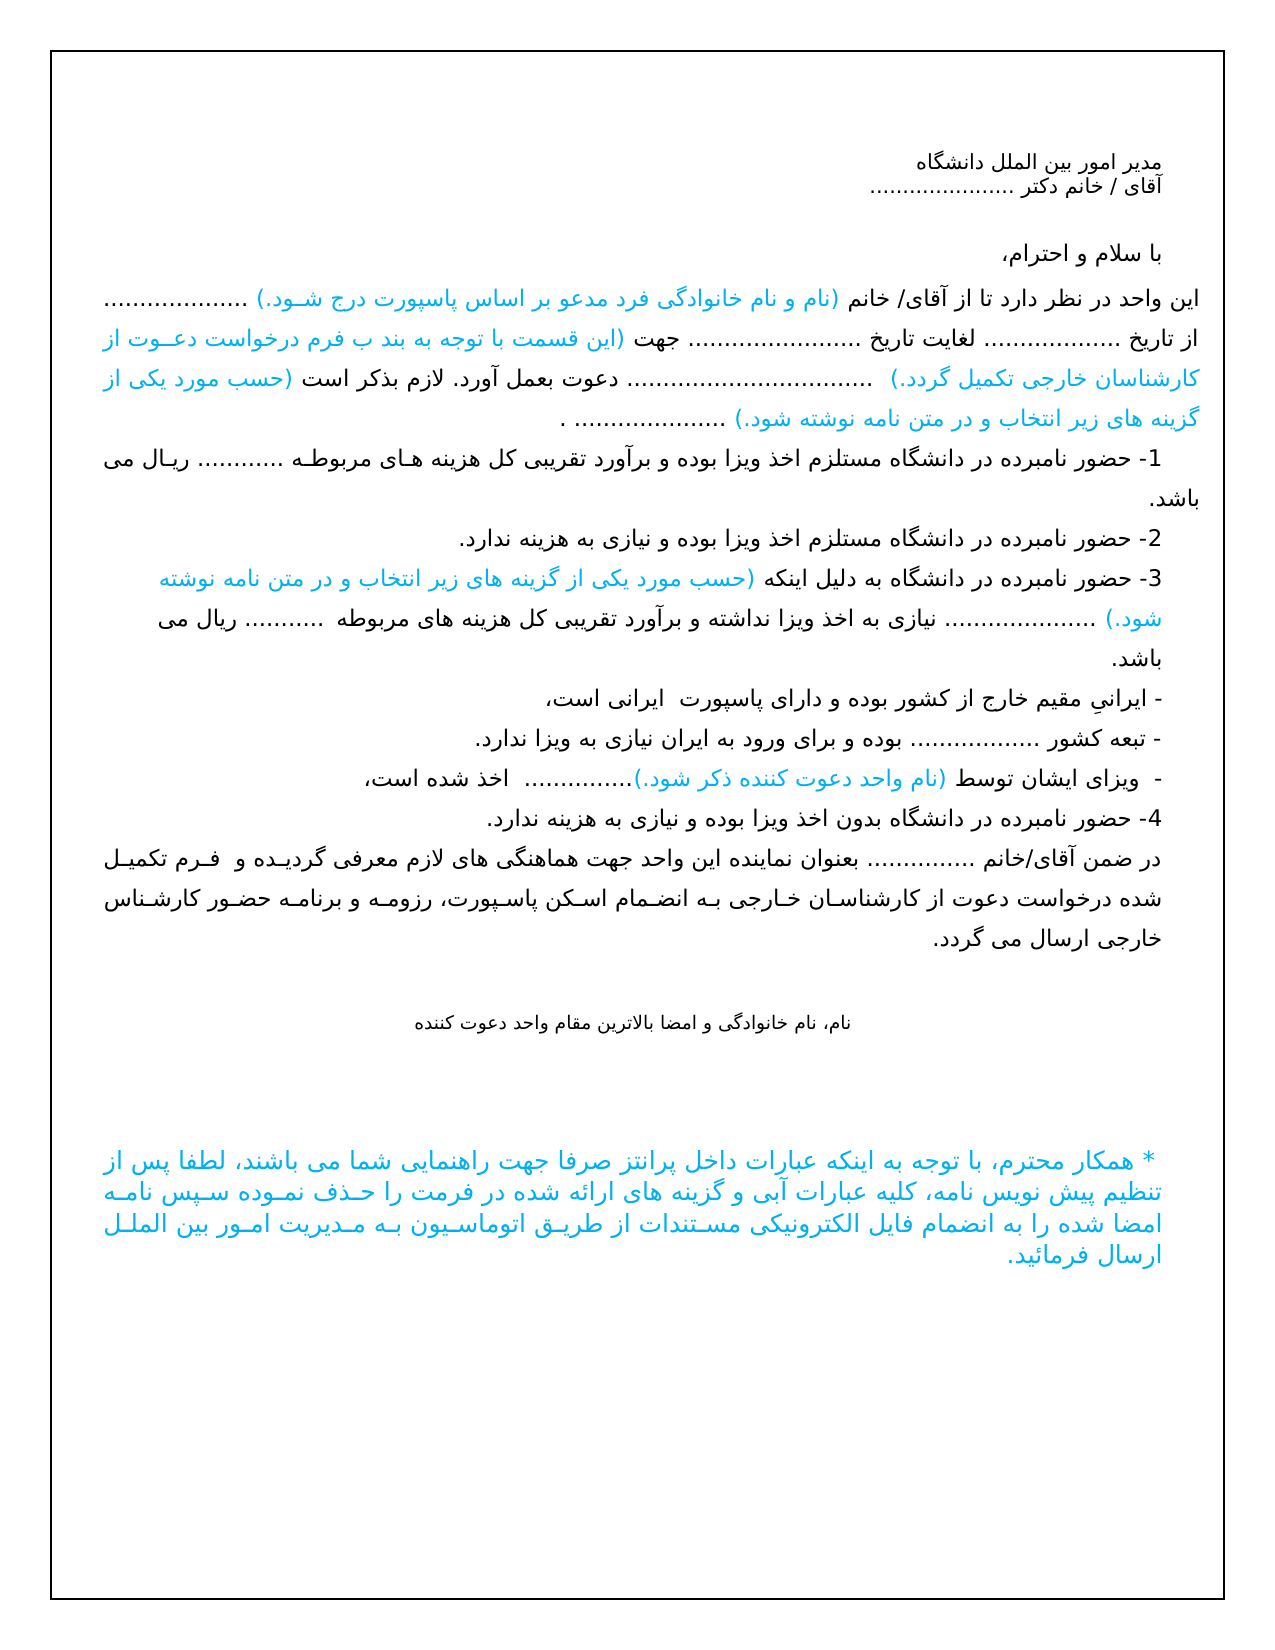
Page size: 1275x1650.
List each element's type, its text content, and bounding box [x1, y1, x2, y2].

text نام، نام خانوادگی و امضا بالاترین مقام واحد دعوت کننده [103, 1012, 1162, 1034]
text 2- حضور نامبرده در دانشگاه مستلزم اخذ ویزا بوده و نیازی به هزینه ندارد. [103, 525, 1200, 552]
text در ضمن آقای/خانم ............... بعنوان نماینده این واحد جهت هماهنگی های لازم معرفی گردیده و فرم تکمیل شده درخواست دعوت از کارشناسان خارجی به انضمام اسکن پاسپورت، رزومه و برنامه حضور کارشناس خارجی ارسال می گردد. [103, 845, 1162, 952]
text آقای / خانم دکتر ...................... [103, 174, 1200, 198]
text با سلام و احترام، [103, 240, 1200, 267]
text - ایرانیِ مقیم خارج از کشور بوده و دارای پاسپورت ایرانی است، [103, 685, 1200, 712]
text 4- حضور نامبرده در دانشگاه بدون اخذ ویزا بوده و نیازی به هزینه ندارد. [103, 805, 1162, 832]
text - تبعه کشور .................. بوده و برای ورود به ایران نیازی به ویزا ندارد. [103, 725, 1200, 752]
text 1- حضور نامبرده در دانشگاه مستلزم اخذ ویزا بوده و برآورد تقریبی کل هزینه های مربوطه ............ ریال می باشد. [103, 445, 1200, 512]
text این واحد در نظر دارد تا از آقای/ خانم (نام و نام خانوادگی فرد مدعو بر اساس پاسپورت درج شود.) .................... از تاریخ ................... لغایت تاریخ ........................ جهت (این قسمت با توجه به بند ب فرم درخواست دعوت از کارشناسان خارجی تکمیل گردد.) .................................. دعوت بعمل آورد. لازم بذکر است (حسب مورد یکی از گزینه های زیر انتخاب و در متن نامه نوشته شود.) ..................... . [103, 285, 1200, 432]
text - ویزای ایشان توسط (نام واحد دعوت کننده ذکر شود.)............... اخذ شده است، [103, 765, 1200, 792]
text 3- حضور نامبرده در دانشگاه به دلیل اینکه (حسب مورد یکی از گزینه های زیر انتخاب و در متن نامه نوشته شود.) ..................... نیازی به اخذ ویزا نداشته و برآورد تقریبی کل هزینه های مربوطه ........... ریال می باشد. [103, 565, 1162, 672]
text مدیر امور بین الملل دانشگاه [103, 150, 1200, 174]
text * همکار محترم، با توجه به اینکه عبارات داخل پرانتز صرفا جهت راهنمایی شما می باشند، لطفا پس از تنظیم پیش نویس نامه، کلیه عبارات آبی و گزینه های ارائه شده در فرمت را حذف نموده سپس نامه امضا شده را به انضمام فایل الکترونیکی مستندات از طریق اتوماسیون به مدیریت امور بین الملل ارسال فرمائید. [103, 1146, 1162, 1270]
